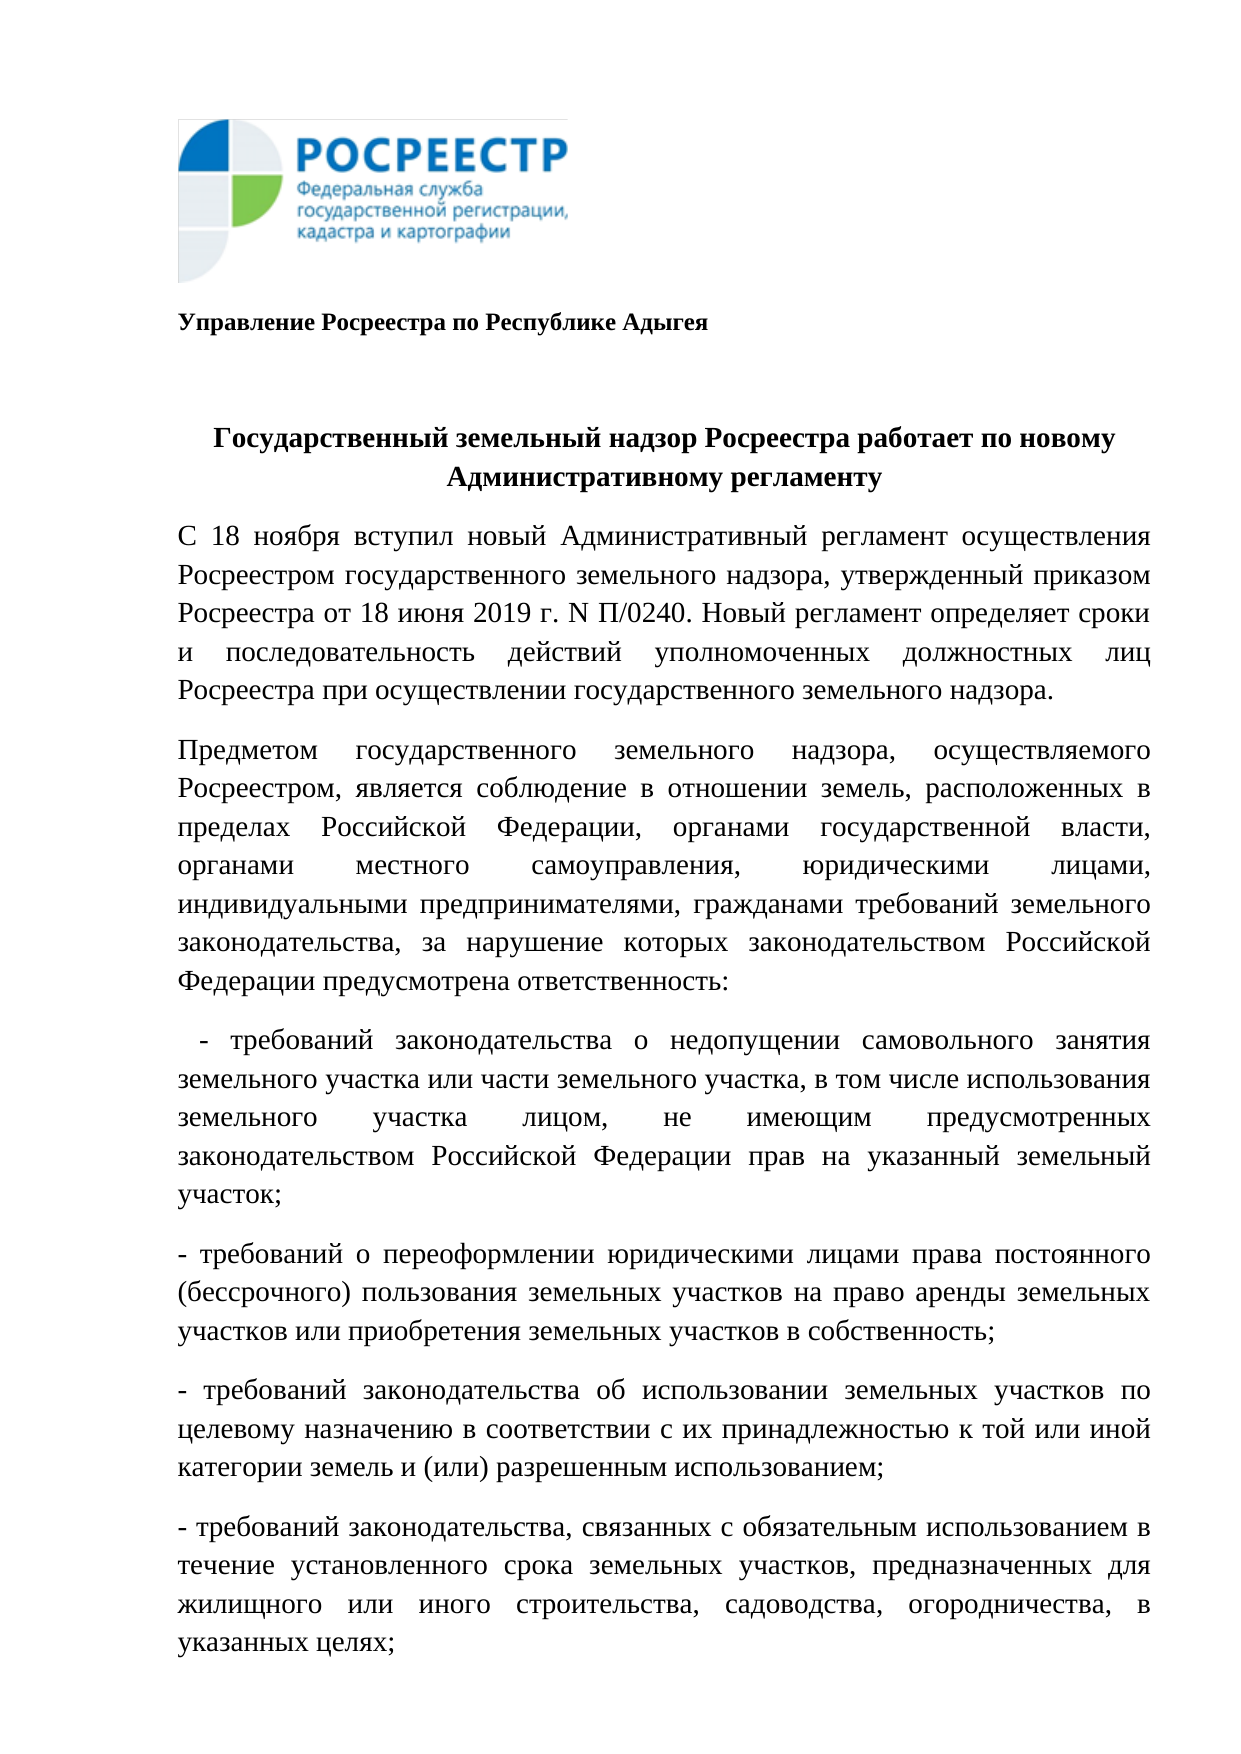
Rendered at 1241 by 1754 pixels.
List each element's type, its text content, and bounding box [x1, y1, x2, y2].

text Государственный земельный надзор Росреестра работает по новому Административному регламенту [177, 420, 1152, 492]
text Управление Росреестра по Республике Адыгея [177, 307, 1152, 336]
text С 18 ноября вступил новый Административный регламент осуществления Росреестром государственного земельного надзора, утвержденный приказом Росреестра от 18 июня 2019 г. N П/0240. Новый регламент определяет сроки и последовательность действий уполномоченных должностных лиц Росреестра при осуществлении государственного земельного надзора. [177, 518, 1152, 706]
text - требований законодательства, связанных с обязательным использованием в течение установленного срока земельных участков, предназначенных для жилищного или иного строительства, садоводства, огородничества, в указанных целях; [177, 1509, 1152, 1658]
text Предметом государственного земельного надзора, осуществляемого Росреестром, является соблюдение в отношении земель, расположенных в пределах Российской Федерации, органами государственной власти, органами местного самоуправления, юридическими лицами, индивидуальными предпринимателями, гражданами требований земельного законодательства, за нарушение которых законодательством Российской Федерации предусмотрена ответственность: [177, 732, 1152, 997]
picture [177, 118, 568, 283]
text - требований о переоформлении юридическими лицами права постоянного (бессрочного) пользования земельных участков на право аренды земельных участков или приобретения земельных участков в собственность; [177, 1236, 1152, 1347]
text - требований законодательства о недопущении самовольного занятия земельного участка или части земельного участка, в том числе использования земельного участка лицом, не имеющим предусмотренных законодательством Российской Федерации прав на указанный земельный участок; [177, 1022, 1152, 1210]
text - требований законодательства об использовании земельных участков по целевому назначению в соответствии с их принадлежностью к той или иной категории земель и (или) разрешенным использованием; [177, 1372, 1152, 1483]
